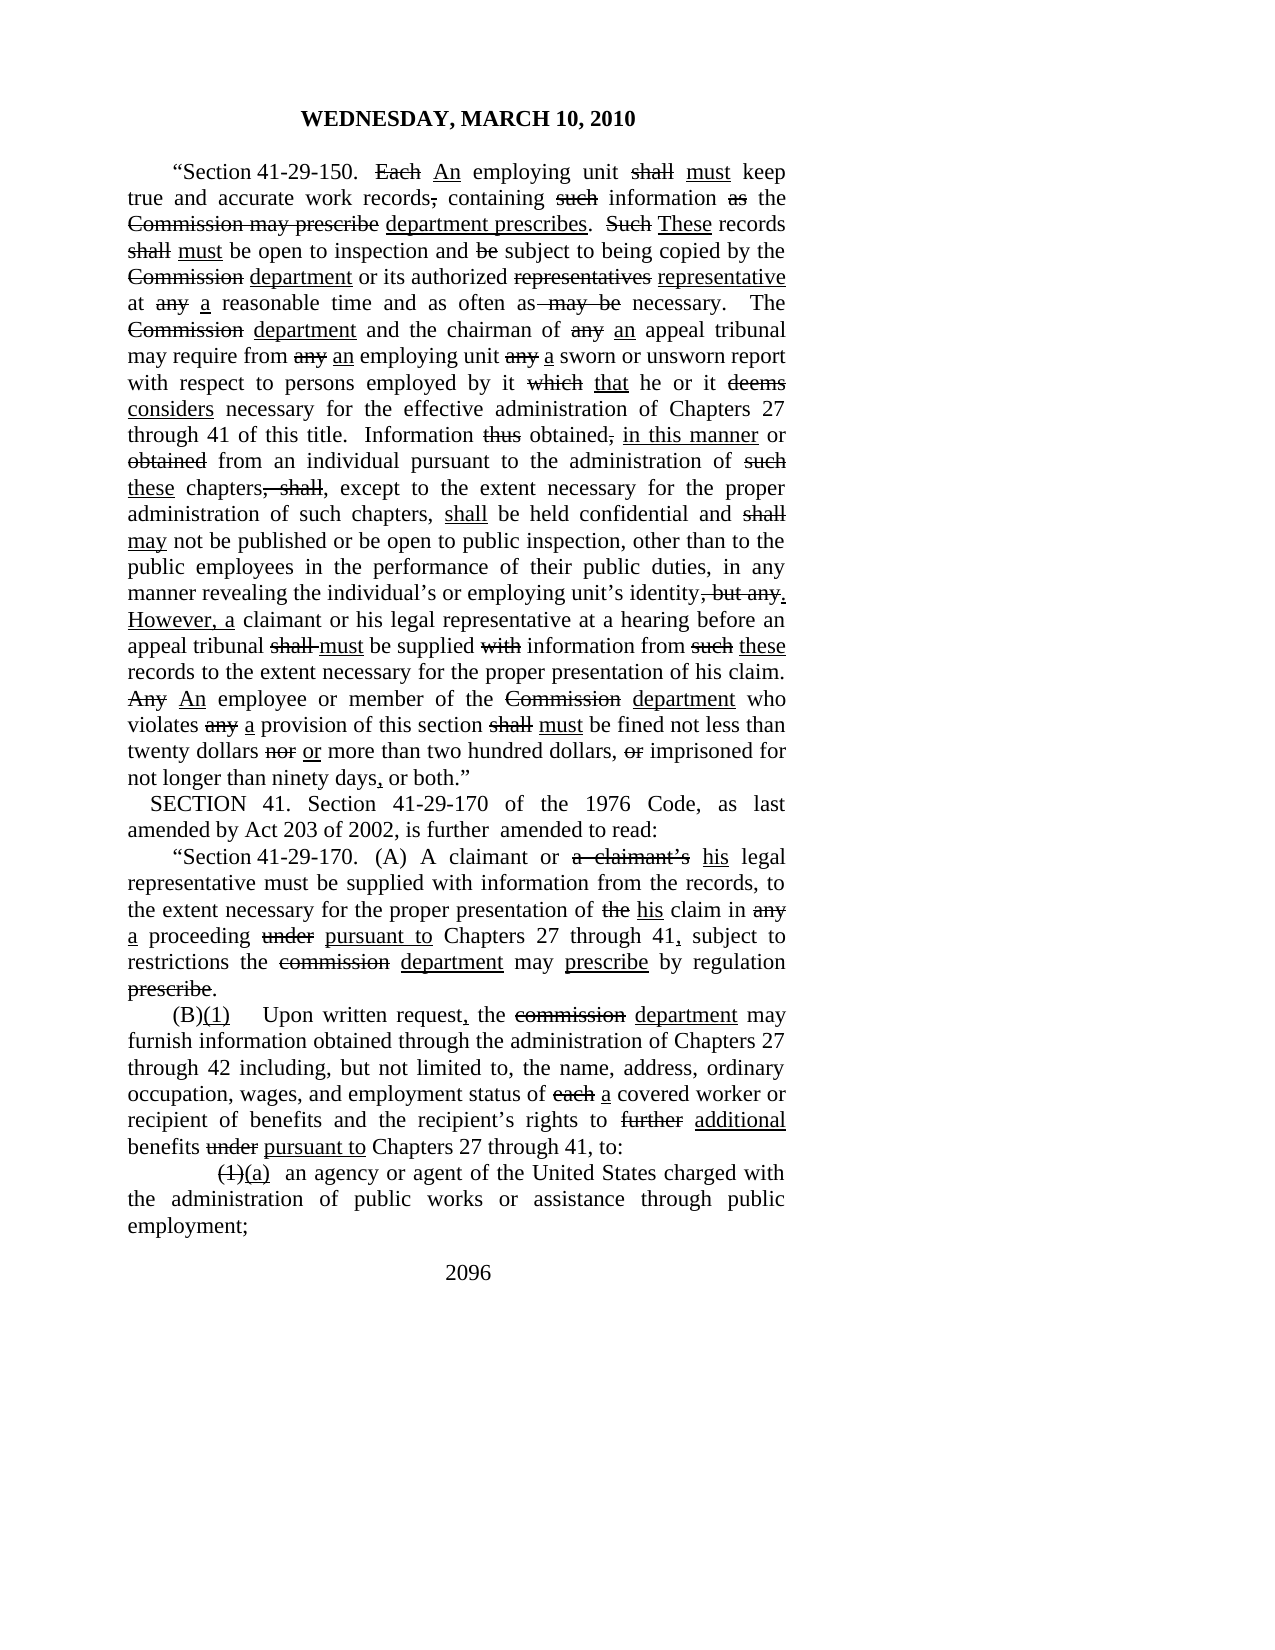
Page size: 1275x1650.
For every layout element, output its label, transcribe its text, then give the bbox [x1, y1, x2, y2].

text (1)(a) an agency or agent of the United States charged with the administration of public works or assistance through public employment; [127, 1159, 786, 1238]
text “Section 41-29-150. Each An employing unit shall must keep true and accurate work records, containing such information as the Commission may prescribe department prescribes. Such These records shall must be open to inspection and be subject to being copied by the Commission department or its authorized representatives representative at any a reasonable time and as often as may be necessary. The Commission department and the chairman of any an appeal tribunal may require from any an employing unit any a sworn or unsworn report with respect to persons employed by it which that he or it deems considers necessary for the effective administration of Chapters 27 through 41 of this title. Information thus obtained, in this manner or obtained from an individual pursuant to the administration of such these chapters, shall, except to the extent necessary for the proper administration of such chapters, shall be held confidential and shall may not be published or be open to public inspection, other than to the public employees in the performance of their public duties, in any manner revealing the individual’s or employing unit’s identity, but any. However, a claimant or his legal representative at a hearing before an appeal tribunal shall must be supplied with information from such these records to the extent necessary for the proper presentation of his claim. Any An employee or member of the Commission department who violates any a provision of this section shall must be fined not less than twenty dollars nor or more than two hundred dollars, or imprisoned for not longer than ninety days, or both.” [127, 158, 786, 790]
text SECTION 41. Section 41-29-170 of the 1976 Code, as last amended by Act 203 of 2002, is further amended to read: [127, 790, 786, 843]
text “Section 41-29-170. (A) A claimant or a claimant’s his legal representative must be supplied with information from the records, to the extent necessary for the proper presentation of the his claim in any a proceeding under pursuant to Chapters 27 through 41, subject to restrictions the commission department may prescribe by regulation prescribe. [127, 843, 786, 1001]
text (B)(1) Upon written request, the commission department may furnish information obtained through the administration of Chapters 27 through 42 including, but not limited to, the name, address, ordinary occupation, wages, and employment status of each a covered worker or recipient of benefits and the recipient’s rights to further additional benefits under pursuant to Chapters 27 through 41, to: [127, 1001, 786, 1159]
